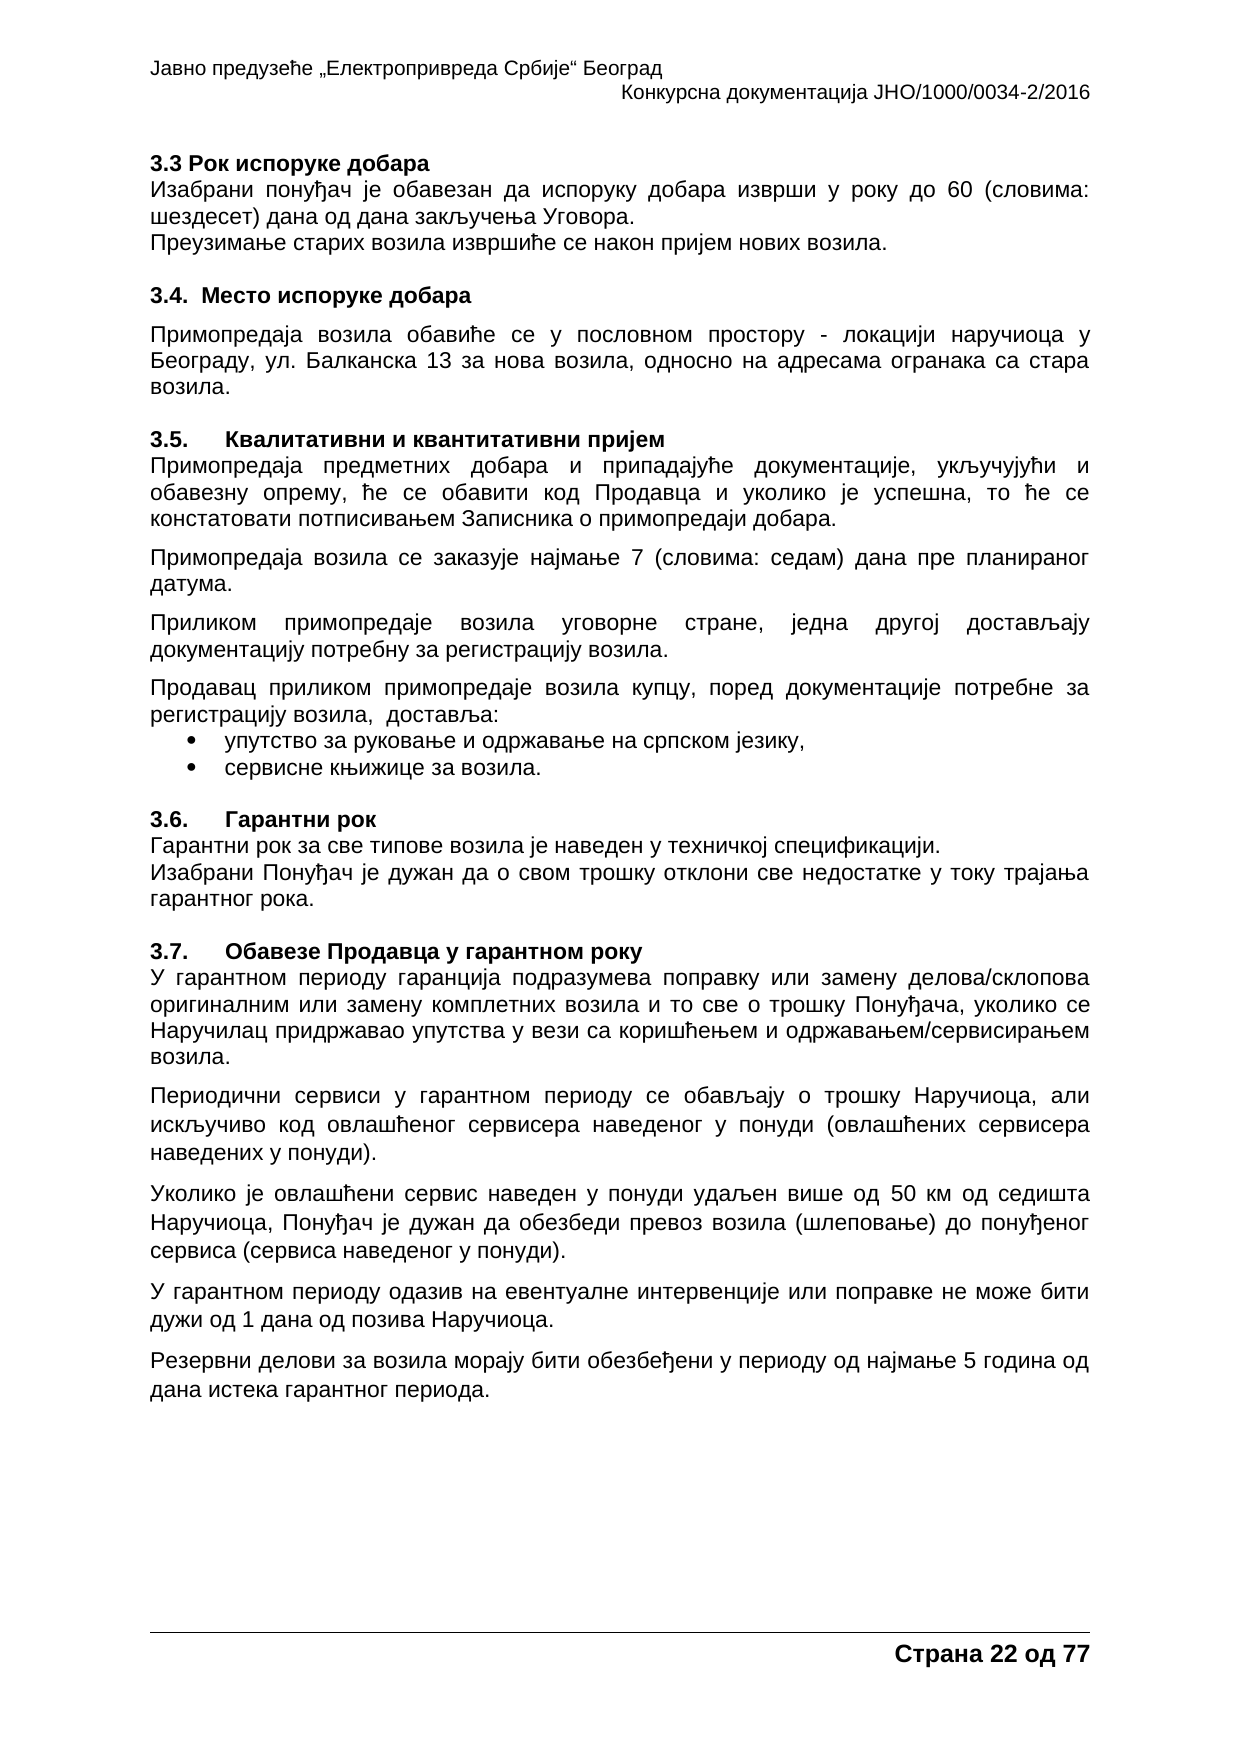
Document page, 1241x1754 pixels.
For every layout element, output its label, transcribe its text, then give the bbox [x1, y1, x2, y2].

subtitle Квалитативни и квантитативни пријем [150, 426, 1090, 452]
list упутство за руковање и одржавање на српском језику, [187, 727, 1090, 753]
text Приликом примопредаје возила уговорне стране, једна другој достављају документацију потребну за регистрацију возила. [150, 609, 1090, 662]
text Гарантни рок за све типове возила је наведен у техничкој спецификацији. [150, 832, 1090, 859]
text Продавац приликом примопредаје возила купцу, поред документације потребне за регистрацију возила, доставља: [150, 674, 1090, 727]
text Примопредаја предметних добара и припадајуће документације, укључујући и обавезну опрему, ће се обавити код Продавца и уколико је успешна, то ће се констатовати потписивањем Записника о примопредаји добара. [150, 452, 1090, 531]
text Примопредаја возила обавиће се у пословном простору - локацији наручиоца у Београду, ул. Балканска 13 за нова возила, односно на адресама огранака са стара возила. [150, 321, 1090, 400]
list сервисне књижице за возила. [187, 753, 1090, 780]
text Уколико је овлашћени сервис наведен у понуди удаљен више од 50 км од седишта Наручиоца, Понуђач је дужан да обезбеди превоз возила (шлеповање) до понуђеног сервиса (сервиса наведеног у понуди). [150, 1180, 1090, 1263]
text Периодични сервиси у гарантном периоду се обављају о трошку Наручиоца, али искључиво код овлашћеног сервисера наведеног у понуди (овлашћених сервисера наведених у понуди). [150, 1082, 1090, 1165]
text У гарантном периоду одазив на евентуалне интервенције или поправке не може бити дужи од 1 дана од позива Наручиоца. [150, 1278, 1090, 1333]
subtitle Гарантни рок [150, 806, 1090, 832]
text Резервни делови за возила морају бити обезбеђени у периоду од најмање 5 година од дана истека гарантног периода. [150, 1347, 1090, 1402]
text Примопредаја возила се заказује најмање 7 (словима: седам) дана пре планираног датума. [150, 544, 1090, 597]
subtitle 3.4. Место испоруке добара [150, 282, 1090, 308]
text У гарантном периоду гаранција подразумева поправку или замену делова/склопова оригиналним или замену комплетних возила и то све о трошку Понуђача, уколико се Наручилац придржавао упутства у вези са коришћењем и одржавањем/сервисирањем возила. [150, 964, 1090, 1070]
list Изабрани понуђач је обавезан да испоруку добара изврши у року до 60 (словима: шездесет) дана од дана закључења Уговора. [150, 176, 1090, 229]
subtitle 3.3 Рок испоруке добара [150, 150, 1090, 176]
text Изабрани Понуђач је дужан да о свом трошку отклони све недостатке у току трајања гарантног рока. [150, 859, 1090, 912]
text Преузимање старих возила извршиће се након пријем нових возила. [150, 229, 1090, 255]
subtitle Обавезе Продавца у гарантном року [150, 938, 1090, 964]
